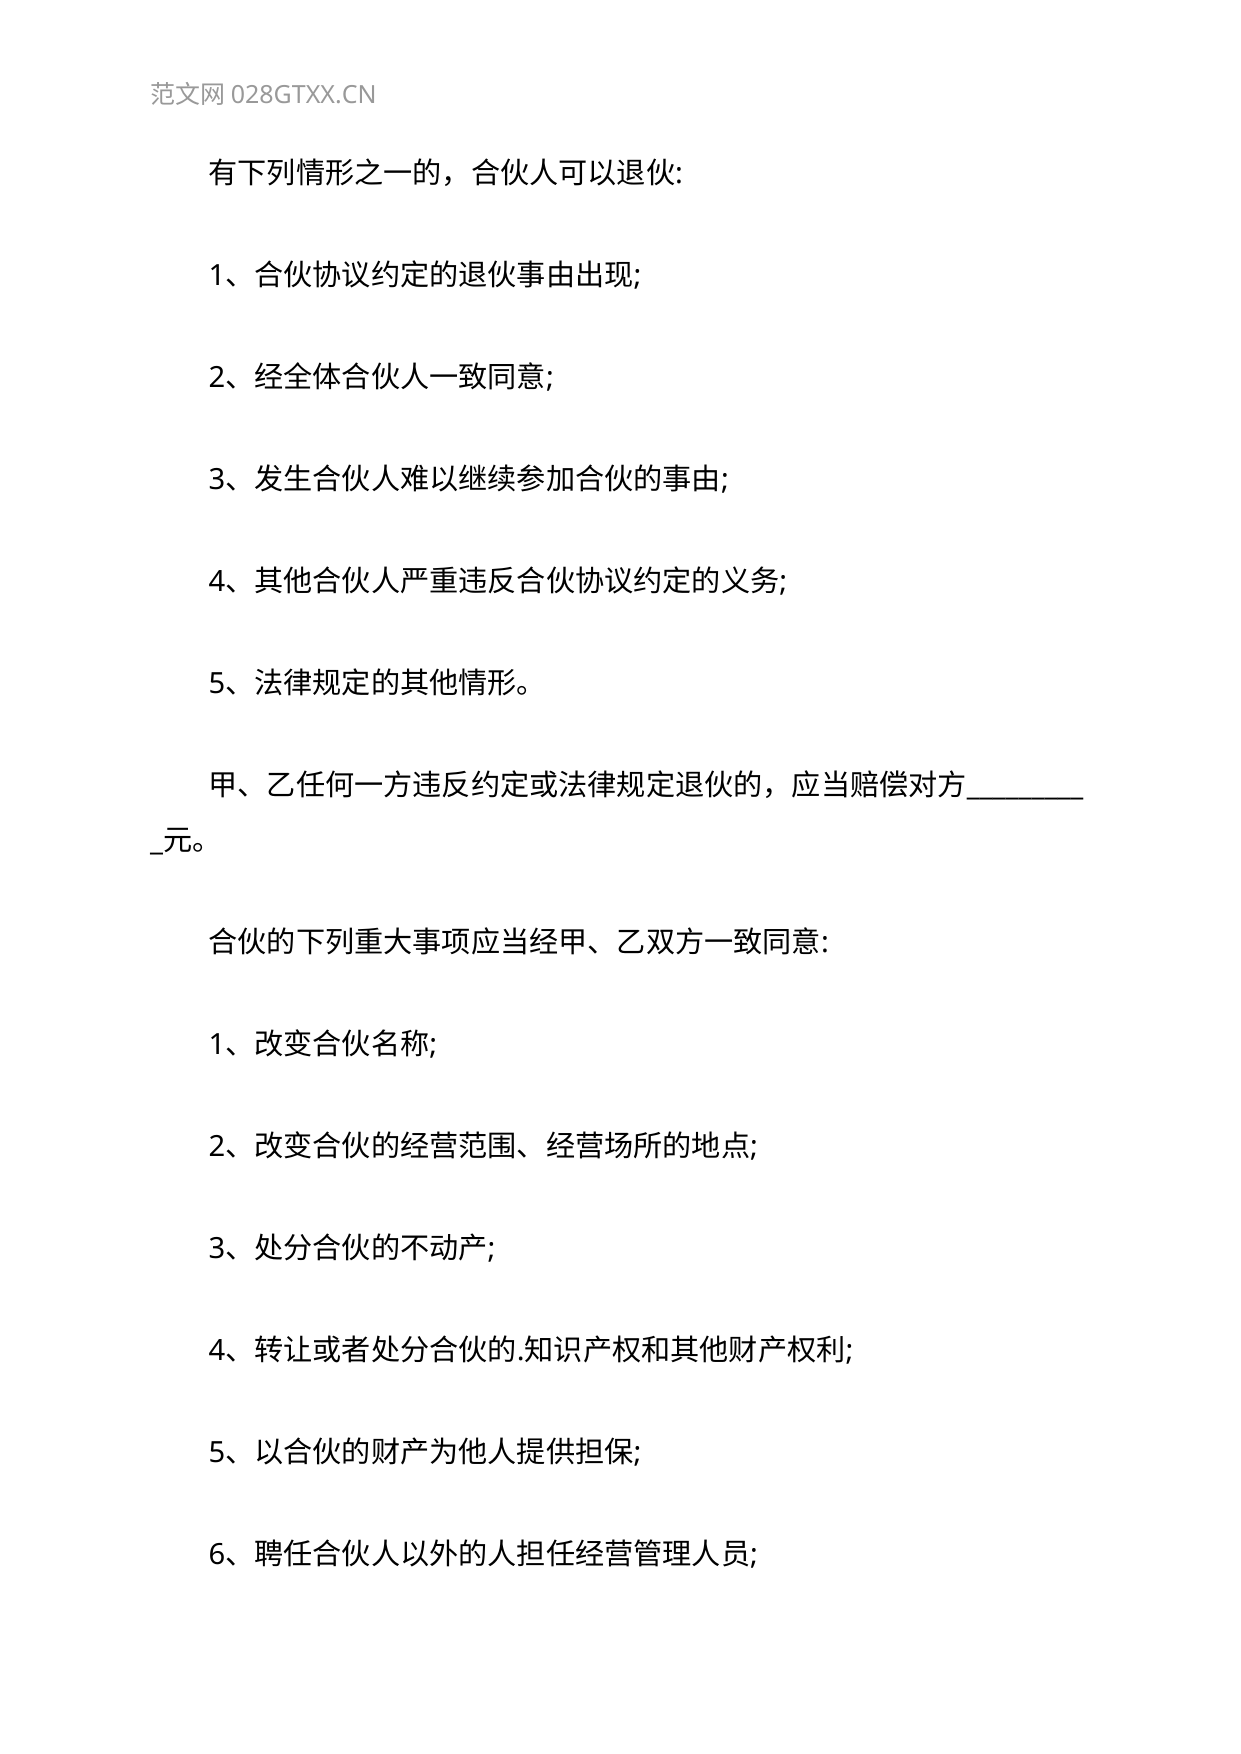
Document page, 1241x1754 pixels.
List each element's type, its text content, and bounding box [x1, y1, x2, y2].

text 5、以合伙的财产为他人提供担保; [150, 1429, 1090, 1471]
text 3、发生合伙人难以继续参加合伙的事由; [150, 456, 1090, 498]
text 1、改变合伙名称; [150, 1021, 1090, 1063]
text 合伙的下列重大事项应当经甲、乙双方一致同意: [150, 919, 1090, 961]
text 甲、乙任何一方违反约定或法律规定退伙的，应当赔偿对方__________元。 [150, 762, 1090, 859]
text 2、改变合伙的经营范围、经营场所的地点; [150, 1123, 1090, 1165]
text 4、转让或者处分合伙的.知识产权和其他财产权利; [150, 1327, 1090, 1369]
text 6、聘任合伙人以外的人担任经营管理人员; [150, 1531, 1090, 1573]
text 3、处分合伙的不动产; [150, 1225, 1090, 1267]
text 1、合伙协议约定的退伙事由出现; [150, 252, 1090, 294]
text 2、经全体合伙人一致同意; [150, 354, 1090, 396]
text 有下列情形之一的，合伙人可以退伙: [150, 150, 1090, 192]
text 4、其他合伙人严重违反合伙协议约定的义务; [150, 558, 1090, 600]
text 5、法律规定的其他情形。 [150, 660, 1090, 702]
